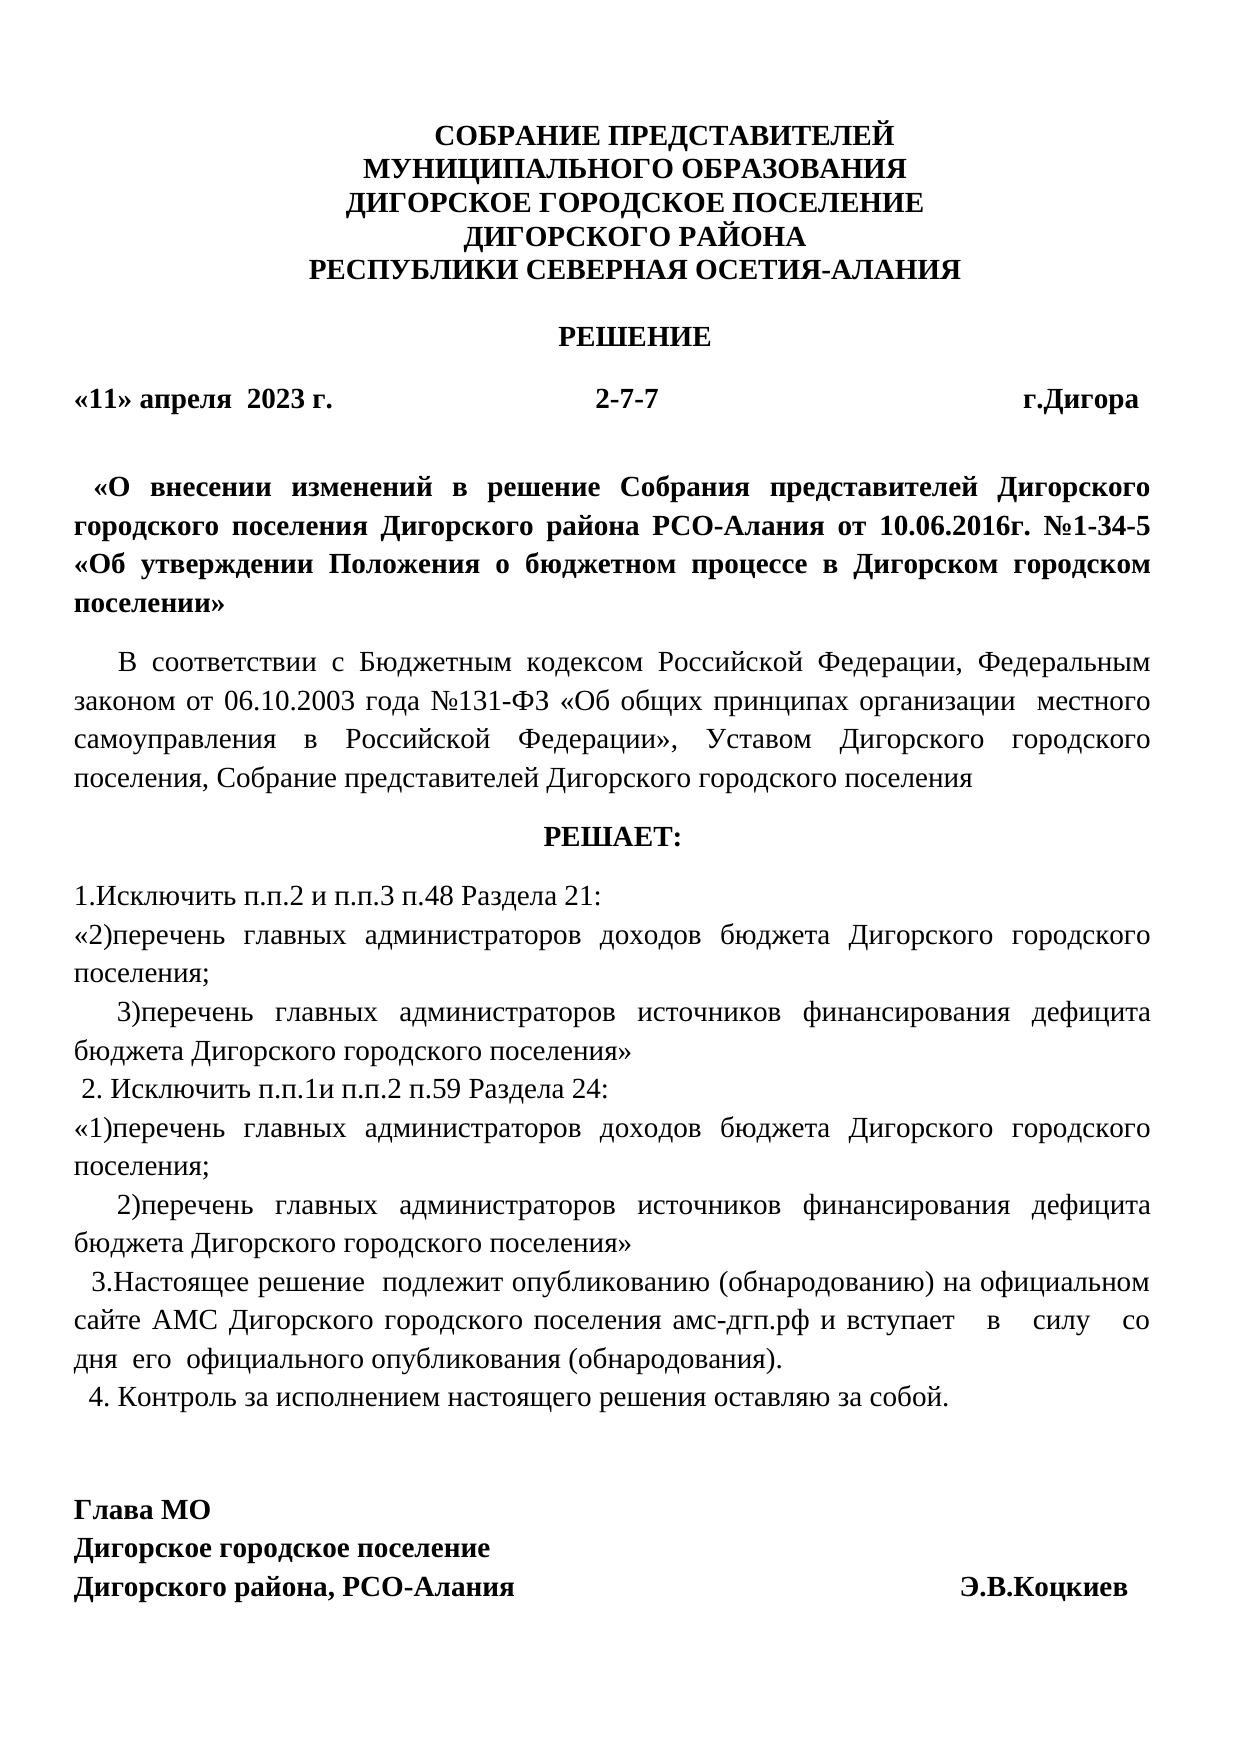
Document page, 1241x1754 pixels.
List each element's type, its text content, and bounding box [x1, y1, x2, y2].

text «11» апреля 2023 г. 2-7-7 г.Дигора [74, 382, 1152, 415]
text 3)перечень главных администраторов источников финансирования дефицита бюджета Дигорского городского поселения» [74, 994, 1152, 1066]
text ДИГОРСКОЕ ГОРОДСКОЕ ПОСЕЛЕНИЕ [118, 185, 1152, 219]
text «2)перечень главных администраторов доходов бюджета Дигорского городского поселения; [74, 917, 1152, 989]
text «О внесении изменений в решение Собрания представителей Дигорского городского поселения Дигорского района РСО-Алания от 10.06.2016г. №1-34-5 «Об утверждении Положения о бюджетном процессе в Дигорском городском поселении» [74, 469, 1152, 618]
text Дигорского района, РСО-Алания Э.В.Коцкиев [74, 1569, 1152, 1602]
text 2)перечень главных администраторов источников финансирования дефицита бюджета Дигорского городского поселения» [74, 1187, 1152, 1259]
text СОБРАНИЕ ПРЕДСТАВИТЕЛЕЙ [177, 118, 1152, 152]
text Глава МО [74, 1492, 1152, 1525]
text РЕСПУБЛИКИ СЕВЕРНАЯ ОСЕТИЯ-АЛАНИЯ [118, 252, 1152, 286]
text «1)перечень главных администраторов доходов бюджета Дигорского городского поселения; [74, 1110, 1152, 1182]
text РЕШЕНИЕ [118, 319, 1152, 353]
text 3.Настоящее решение подлежит опубликованию (обнародованию) на официальном сайте АМС Дигорского городского поселения амс-дгп.рф и вступает в силу со дня его официального опубликования (обнародования). [74, 1264, 1152, 1374]
text 1.Исключить п.п.2 и п.п.3 п.48 Раздела 21: [74, 878, 1152, 912]
text ДИГОРСКОГО РАЙОНА [118, 219, 1152, 252]
text Дигорское городское поселение [74, 1530, 1152, 1564]
text 4. Контроль за исполнением настоящего решения оставляю за собой. [74, 1379, 1152, 1413]
text МУНИЦИПАЛЬНОГО ОБРАЗОВАНИЯ [118, 152, 1152, 185]
text В соответствии с Бюджетным кодексом Российской Федерации, Федеральным законом от 06.10.2003 года №131-ФЗ «Об общих принципах организации местного самоуправления в Российской Федерации», Уставом Дигорского городского поселения, Собрание представителей Дигорского городского поселения [74, 644, 1152, 793]
text РЕШАЕТ: [74, 819, 1152, 853]
text 2. Исключить п.п.1и п.п.2 п.59 Раздела 24: [74, 1071, 1152, 1105]
